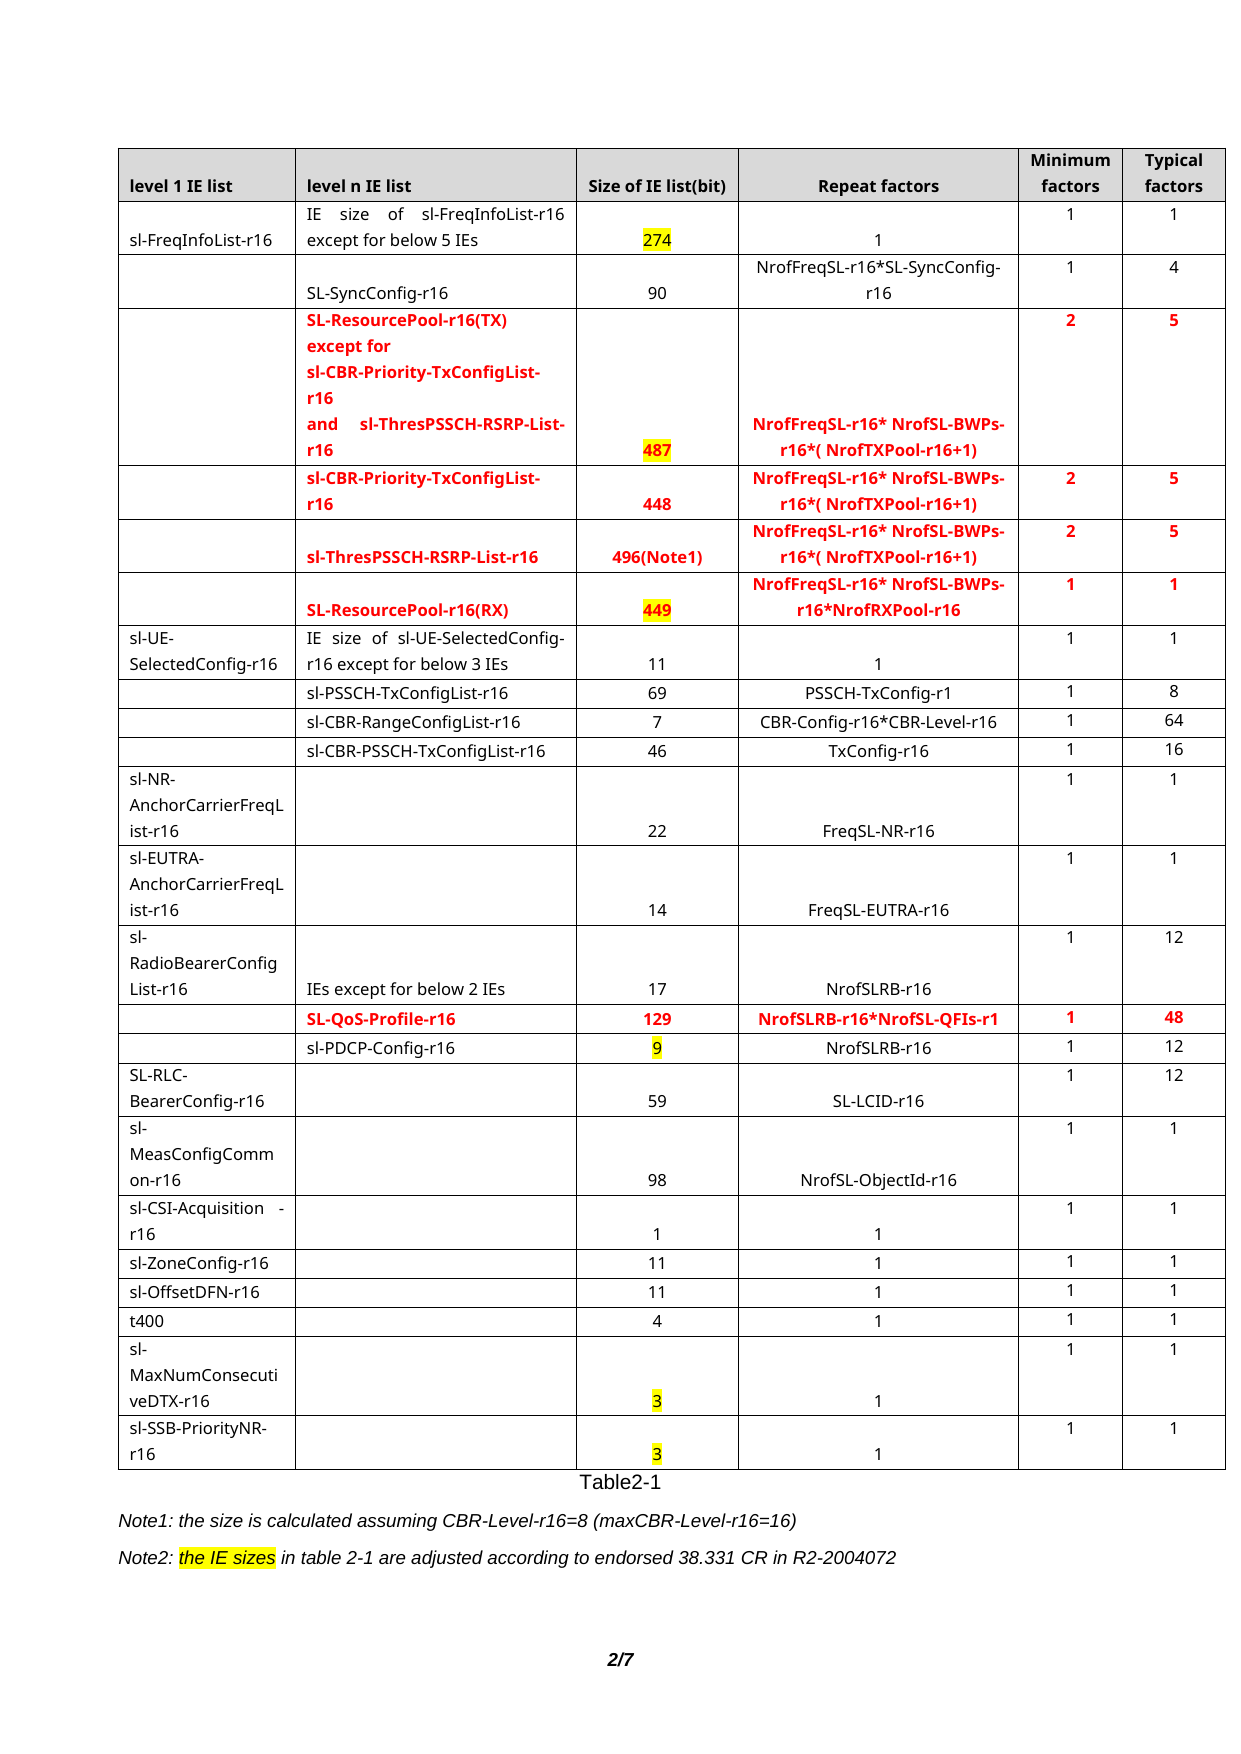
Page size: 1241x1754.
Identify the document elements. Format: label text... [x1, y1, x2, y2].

table_cell sl-ThresPSSCH-RSRP-List-r16 [296, 520, 576, 572]
table_cell 1 [1123, 1279, 1225, 1307]
table_cell SL-SyncConfig-r16 [296, 255, 576, 308]
table_cell 1 [1123, 1337, 1225, 1415]
table_cell sl-NR-AnchorCarrierFreqList-r16 [119, 767, 295, 845]
table_cell NrofFreqSL-r16*SL-SyncConfig-r16 [739, 255, 1018, 308]
table_cell 1 [739, 1416, 1018, 1469]
table_cell FreqSL-NR-r16 [739, 767, 1018, 845]
table_header level n IE list [296, 149, 576, 201]
table_cell IE size of sl-UE-SelectedConfig-r16 except for below 3 IEs [296, 626, 576, 678]
table_cell 1 [739, 626, 1018, 678]
table_cell 1 [1019, 767, 1122, 845]
table_header Size of IE list(bit) [577, 149, 738, 201]
table_cell [119, 255, 295, 308]
table_cell sl-MeasConfigCommon-r16 [119, 1117, 295, 1195]
table_cell 1 [1123, 767, 1225, 845]
table_cell [119, 1034, 295, 1062]
table_cell 3 [577, 1416, 738, 1469]
table_cell 22 [577, 767, 738, 845]
table_cell 1 [1123, 1196, 1225, 1248]
table_cell 12 [1123, 1034, 1225, 1062]
table_cell SL-ResourcePool-r16(TX) except for sl-CBR-Priority-TxConfigList-r16 and sl-ThresPSSCH-RSRP-List-r16 [296, 309, 576, 465]
table_header Repeat factors [739, 149, 1018, 201]
table_header Typical factors [1123, 149, 1225, 201]
table_cell sl-CBR-Priority-TxConfigList-r16 [296, 466, 576, 518]
table_cell 449 [577, 573, 738, 625]
table_cell 1 [1019, 626, 1122, 678]
table_cell sl-ZoneConfig-r16 [119, 1250, 295, 1278]
table_cell sl-PDCP-Config-r16 [296, 1034, 576, 1062]
table_cell SL-ResourcePool-r16(RX) [296, 573, 576, 625]
table_cell 1 [1123, 1250, 1225, 1278]
table_cell NrofFreqSL-r16* NrofSL-BWPs-r16*( NrofTXPool-r16+1) [739, 520, 1018, 572]
table_cell IE size of sl-FreqInfoList-r16 except for below 5 IEs [296, 202, 576, 254]
table_cell 129 [577, 1005, 738, 1033]
table_cell [296, 1279, 576, 1307]
table_cell 1 [1123, 626, 1225, 678]
table_cell [119, 466, 295, 518]
table_cell 17 [577, 926, 738, 1004]
table_cell [119, 709, 295, 737]
table_cell 1 [1019, 1064, 1122, 1116]
table_cell sl-CBR-PSSCH-TxConfigList-r16 [296, 738, 576, 766]
table_cell 64 [1123, 709, 1225, 737]
table_cell 5 [1123, 520, 1225, 572]
table_cell sl-SSB-PriorityNR-r16 [119, 1416, 295, 1469]
table_cell [119, 1005, 295, 1033]
table_cell sl-CSI-Acquisition -r16 [119, 1196, 295, 1248]
table_cell 1 [1019, 1337, 1122, 1415]
table_cell 69 [577, 680, 738, 708]
table_cell sl-PSSCH-TxConfigList-r16 [296, 680, 576, 708]
table_cell 9 [577, 1034, 738, 1062]
table_cell [296, 1064, 576, 1116]
table_cell 1 [1123, 202, 1225, 254]
table_cell SL-LCID-r16 [739, 1064, 1018, 1116]
table_cell 1 [1019, 680, 1122, 708]
table_cell [296, 1196, 576, 1248]
table_cell 1 [1019, 926, 1122, 1004]
table_cell 16 [1123, 738, 1225, 766]
table_cell sl-EUTRA-AnchorCarrierFreqList-r16 [119, 846, 295, 925]
table_cell NrofSLRB-r16 [739, 926, 1018, 1004]
table_cell 1 [1019, 1416, 1122, 1469]
table_cell 2 [1019, 466, 1122, 518]
table_cell 46 [577, 738, 738, 766]
table_cell 1 [739, 202, 1018, 254]
table_cell 1 [1123, 573, 1225, 625]
table_cell sl-RadioBearerConfigList-r16 [119, 926, 295, 1004]
table_cell sl-UE-SelectedConfig-r16 [119, 626, 295, 678]
table_cell t400 [119, 1308, 295, 1336]
table_cell 1 [739, 1196, 1018, 1248]
table_cell 1 [1019, 1250, 1122, 1278]
table_cell [119, 573, 295, 625]
table_cell 1 [1019, 738, 1122, 766]
table_cell 11 [577, 1250, 738, 1278]
table_cell sl-OffsetDFN-r16 [119, 1279, 295, 1307]
table_cell 1 [1019, 202, 1122, 254]
table_cell 48 [1123, 1005, 1225, 1033]
table_cell 4 [1123, 255, 1225, 308]
table_cell 14 [577, 846, 738, 925]
table_cell 12 [1123, 1064, 1225, 1116]
table_cell 1 [739, 1279, 1018, 1307]
table_cell 1 [1019, 573, 1122, 625]
table_cell 1 [1019, 1117, 1122, 1195]
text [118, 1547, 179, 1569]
table_cell [119, 680, 295, 708]
table_cell 1 [1019, 846, 1122, 925]
table_cell 59 [577, 1064, 738, 1116]
table_cell IEs except for below 2 IEs [296, 926, 576, 1004]
table_cell sl-MaxNumConsecutiveDTX-r16 [119, 1337, 295, 1415]
table_cell 274 [577, 202, 738, 254]
table_cell [296, 846, 576, 925]
table_cell 1 [1019, 1308, 1122, 1336]
table_cell NrofSLRB-r16*NrofSL-QFIs-r1 [739, 1005, 1018, 1033]
table_cell 5 [1123, 309, 1225, 465]
table_cell 90 [577, 255, 738, 308]
table_cell 2 [1019, 309, 1122, 465]
table_cell SL-RLC-BearerConfig-r16 [119, 1064, 295, 1116]
table_cell 11 [577, 626, 738, 678]
table_cell [296, 1308, 576, 1336]
text Note2: the IE sizes in table 2-1 are adjusted according to endorsed 38.331 CR in R2-2004072 [276, 1547, 1122, 1569]
table_cell NrofSL-ObjectId-r16 [739, 1117, 1018, 1195]
table_cell [296, 1250, 576, 1278]
table_cell 5 [1123, 466, 1225, 518]
table_cell [119, 309, 295, 465]
table_cell [119, 520, 295, 572]
table_cell [296, 1117, 576, 1195]
table_cell [296, 1337, 576, 1415]
table_header level 1 IE list [119, 149, 295, 201]
table_cell 1 [1019, 1196, 1122, 1248]
table_cell NrofFreqSL-r16* NrofSL-BWPs-r16*( NrofTXPool-r16+1) [739, 309, 1018, 465]
table_cell SL-QoS-Profile-r16 [296, 1005, 576, 1033]
table_cell 1 [1123, 1308, 1225, 1336]
table_cell 1 [577, 1196, 738, 1248]
table_cell 487 [577, 309, 738, 465]
table_cell 1 [739, 1308, 1018, 1336]
table_cell 12 [1123, 926, 1225, 1004]
text Note1: the size is calculated assuming CBR-Level-r16=8 (maxCBR-Level-r16=16) [118, 1510, 1122, 1531]
table_cell NrofSLRB-r16 [739, 1034, 1018, 1062]
table_cell 448 [577, 466, 738, 518]
table_cell 1 [1019, 1279, 1122, 1307]
table_cell 496(Note1) [577, 520, 738, 572]
table_cell FreqSL-EUTRA-r16 [739, 846, 1018, 925]
table_cell 4 [577, 1308, 738, 1336]
table_cell 11 [577, 1279, 738, 1307]
table_cell 2 [1019, 520, 1122, 572]
table_cell 1 [1019, 255, 1122, 308]
table_cell 8 [1123, 680, 1225, 708]
text Table2-1 [118, 1470, 1122, 1494]
table_cell TxConfig-r16 [739, 738, 1018, 766]
table_cell [296, 1416, 576, 1469]
table_cell 3 [577, 1337, 738, 1415]
table_cell 1 [1123, 1416, 1225, 1469]
table_cell 1 [1123, 1117, 1225, 1195]
table_cell NrofFreqSL-r16* NrofSL-BWPs-r16*( NrofTXPool-r16+1) [739, 466, 1018, 518]
table_cell 1 [1019, 1005, 1122, 1033]
table_cell sl-FreqInfoList-r16 [119, 202, 295, 254]
table_cell [119, 738, 295, 766]
table_cell 1 [739, 1337, 1018, 1415]
table_cell 98 [577, 1117, 738, 1195]
table_cell 1 [1019, 709, 1122, 737]
table_header Minimum factors [1019, 149, 1122, 201]
table_cell 1 [739, 1250, 1018, 1278]
table_cell 1 [1019, 1034, 1122, 1062]
table_cell [296, 767, 576, 845]
table_cell PSSCH-TxConfig-r1 [739, 680, 1018, 708]
table_cell NrofFreqSL-r16* NrofSL-BWPs-r16*NrofRXPool-r16 [739, 573, 1018, 625]
table_cell 7 [577, 709, 738, 737]
table_cell sl-CBR-RangeConfigList-r16 [296, 709, 576, 737]
table_cell CBR-Config-r16*CBR-Level-r16 [739, 709, 1018, 737]
table_cell 1 [1123, 846, 1225, 925]
